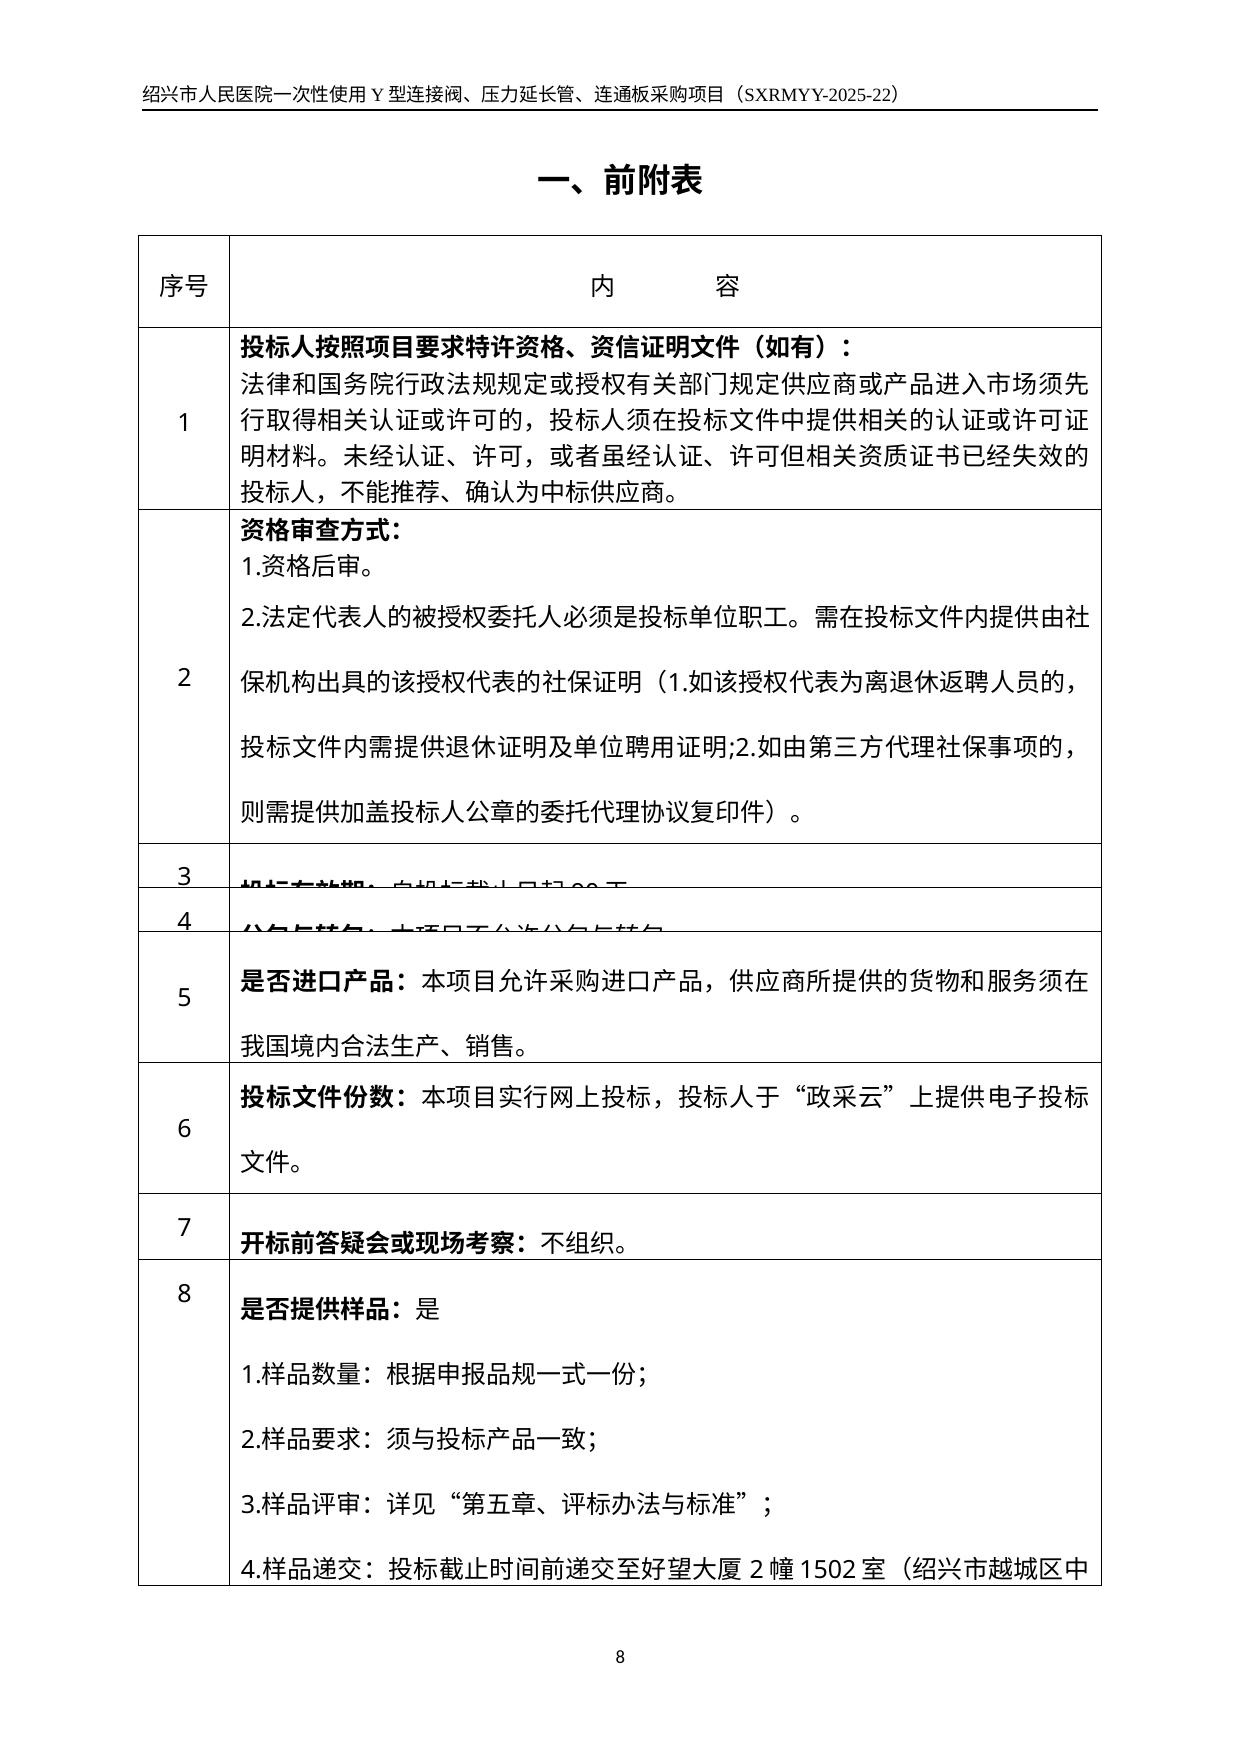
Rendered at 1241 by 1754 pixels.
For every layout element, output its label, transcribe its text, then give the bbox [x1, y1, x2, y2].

table_cell 4 [139, 888, 229, 931]
table_cell 投标人按照项目要求特许资格、资信证明文件（如有）： 法律和国务院行政法规规定或授权有关部门规定供应商或产品进入市场须先行取得相关认证或许可的，投标人须在投标文件中提供相关的认证或许可证明材料。未经认证、许可，或者虽经认证、许可但相关资质证书已经失效的投标人，不能推荐、确认为中标供应商。 [230, 328, 1101, 509]
table_cell 投标文件份数：本项目实行网上投标，投标人于“政采云”上提供电子投标文件。 [230, 1063, 1101, 1193]
table_header 内 容 [230, 236, 1101, 327]
table_cell 3 [139, 844, 229, 887]
table_cell 开标前答疑会或现场考察：不组织。 [230, 1194, 1101, 1259]
text 一、前附表 [142, 146, 1098, 211]
table_cell 分包与转包：本项目不允许分包与转包 [230, 888, 1101, 931]
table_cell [230, 1260, 1101, 1585]
table_cell 5 [139, 932, 229, 1062]
table_cell 2 [139, 510, 229, 843]
table_cell 是否进口产品：本项目允许采购进口产品，供应商所提供的货物和服务须在我国境内合法生产、销售。 [230, 932, 1101, 1062]
table_cell 6 [139, 1063, 229, 1193]
table_cell 8 [139, 1260, 229, 1585]
table_cell 1 [139, 328, 229, 509]
table_header 序号 [139, 236, 229, 327]
table_cell 7 [139, 1194, 229, 1259]
table_cell 投标有效期：自投标截止日起90天。 [230, 844, 1101, 887]
table_cell 资格审查方式： 1.资格后审。 2.法定代表人的被授权委托人必须是投标单位职工。需在投标文件内提供由社保机构出具的该授权代表的社保证明（1.如该授权代表为离退休返聘人员的，投标文件内需提供退休证明及单位聘用证明;2.如由第三方代理社保事项的，则需提供加盖投标人公章的委托代理协议复印件）。 [230, 510, 1101, 843]
